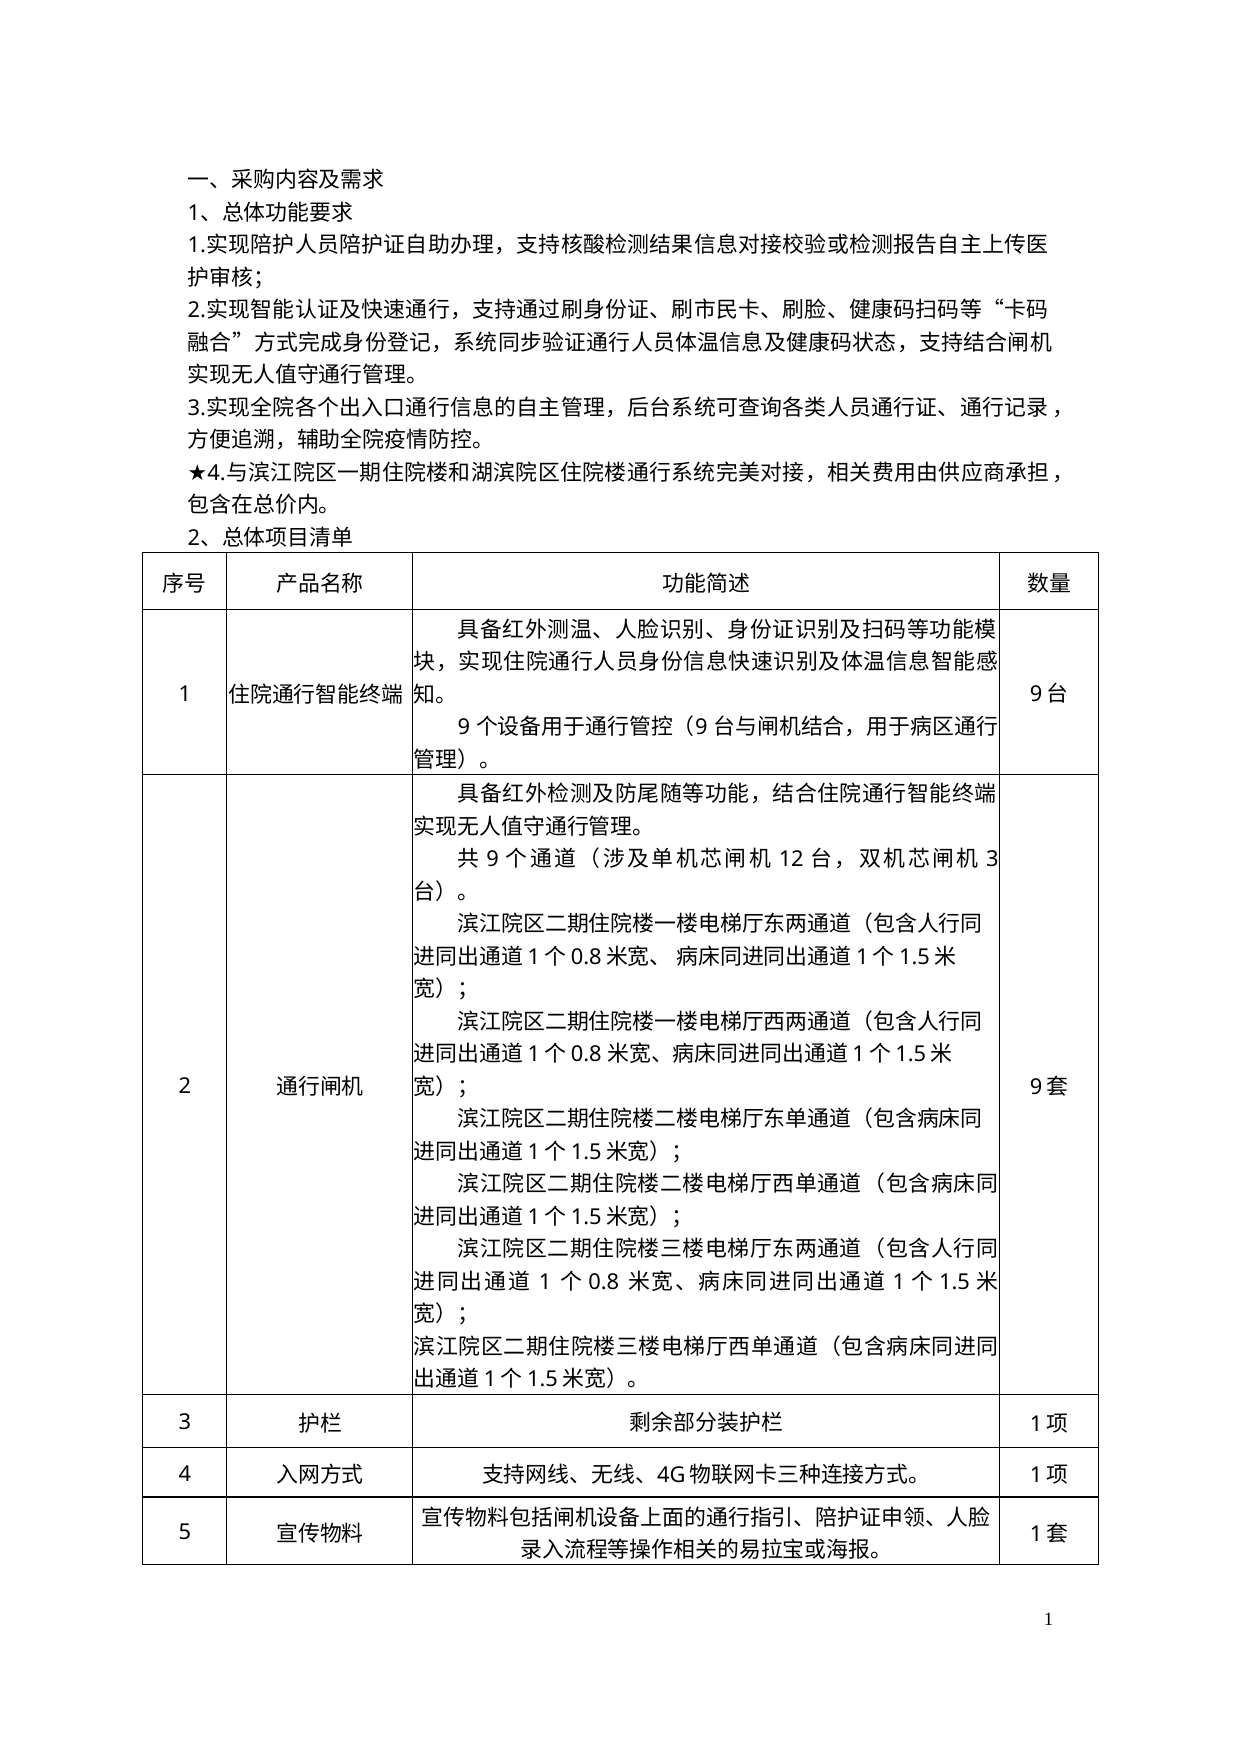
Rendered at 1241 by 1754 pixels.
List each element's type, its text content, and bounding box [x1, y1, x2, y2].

table_cell 2 [143, 775, 226, 1393]
table_cell 宣传物料 [227, 1498, 412, 1564]
text ★4.与滨江院区一期住院楼和湖滨院区住院楼通行系统完美对接，相关费用由供应商承担，包含在总价内。 [187, 454, 1053, 519]
table_cell 宣传物料包括闸机设备上面的通行指引、陪护证申领、人脸录入流程等操作相关的易拉宝或海报。 [413, 1498, 999, 1564]
table_cell 住院通行智能终端 [227, 610, 412, 774]
text 1、总体功能要求 [187, 194, 1053, 227]
table_header 序号 [143, 553, 226, 609]
table_cell 9台 [1000, 610, 1098, 774]
table_cell 9套 [1000, 775, 1098, 1393]
table_cell 通行闸机 [227, 775, 412, 1393]
table_cell 3 [143, 1395, 226, 1447]
table_cell 护栏 [227, 1395, 412, 1447]
text 1.实现陪护人员陪护证自助办理，支持核酸检测结果信息对接校验或检测报告自主上传医护审核； [187, 227, 1053, 292]
table_cell 具备红外检测及防尾随等功能，结合住院通行智能终端实现无人值守通行管理。 共9个通道（涉及单机芯闸机12台，双机芯闸机3台）。 滨江院区二期住院楼一楼电梯厅东两通道（包含人行同进同出通道1个0.8米宽、 病床同进同出通道1个1.5米宽）； 滨江院区二期住院楼一楼电梯厅西两通道（包含人行同进同出通道1个0.8 米宽、病床同进同出通道1个1.5米宽）； 滨江院区二期住院楼二楼电梯厅东单通道（包含病床同进同出通道1个1.5米宽）； 滨江院区二期住院楼二楼电梯厅西单通道（包含病床同进同出通道1个1.5米宽）； 滨江院区二期住院楼三楼电梯厅东两通道（包含人行同进同出通道 1 个0.8 米宽、病床同进同出通道1个1.5米宽）； 滨江院区二期住院楼三楼电梯厅西单通道（包含病床同进同出通道1个1.5米宽）。 [413, 775, 999, 1393]
text 2.实现智能认证及快速通行，支持通过刷身份证、刷市民卡、刷脸、健康码扫码等“卡码融合”方式完成身份登记，系统同步验证通行人员体温信息及健康码状态，支持结合闸机实现无人值守通行管理。 [187, 292, 1053, 389]
table_cell 1 [143, 610, 226, 774]
table_cell 1套 [1000, 1498, 1098, 1564]
table_header 功能简述 [413, 553, 999, 609]
table_header 数量 [1000, 553, 1098, 609]
text 3.实现全院各个出入口通行信息的自主管理，后台系统可查询各类人员通行证、通行记录，方便追溯，辅助全院疫情防控。 [187, 389, 1053, 454]
table_header 产品名称 [227, 553, 412, 609]
text 2、总体项目清单 [187, 519, 1053, 552]
subtitle 一、采购内容及需求 [187, 162, 1053, 194]
table_cell 1项 [1000, 1395, 1098, 1447]
table_cell 支持网线、无线、4G物联网卡三种连接方式。 [413, 1448, 999, 1496]
table_cell 剩余部分装护栏 [413, 1395, 999, 1447]
table_cell 5 [143, 1498, 226, 1564]
table_cell 具备红外测温、人脸识别、身份证识别及扫码等功能模块，实现住院通行人员身份信息快速识别及体温信息智能感知。 9 个设备用于通行管控（9 台与闸机结合，用于病区通行管理）。 [413, 610, 999, 774]
table_cell 4 [143, 1448, 226, 1496]
table_cell 入网方式 [227, 1448, 412, 1496]
table_cell 1项 [1000, 1448, 1098, 1496]
